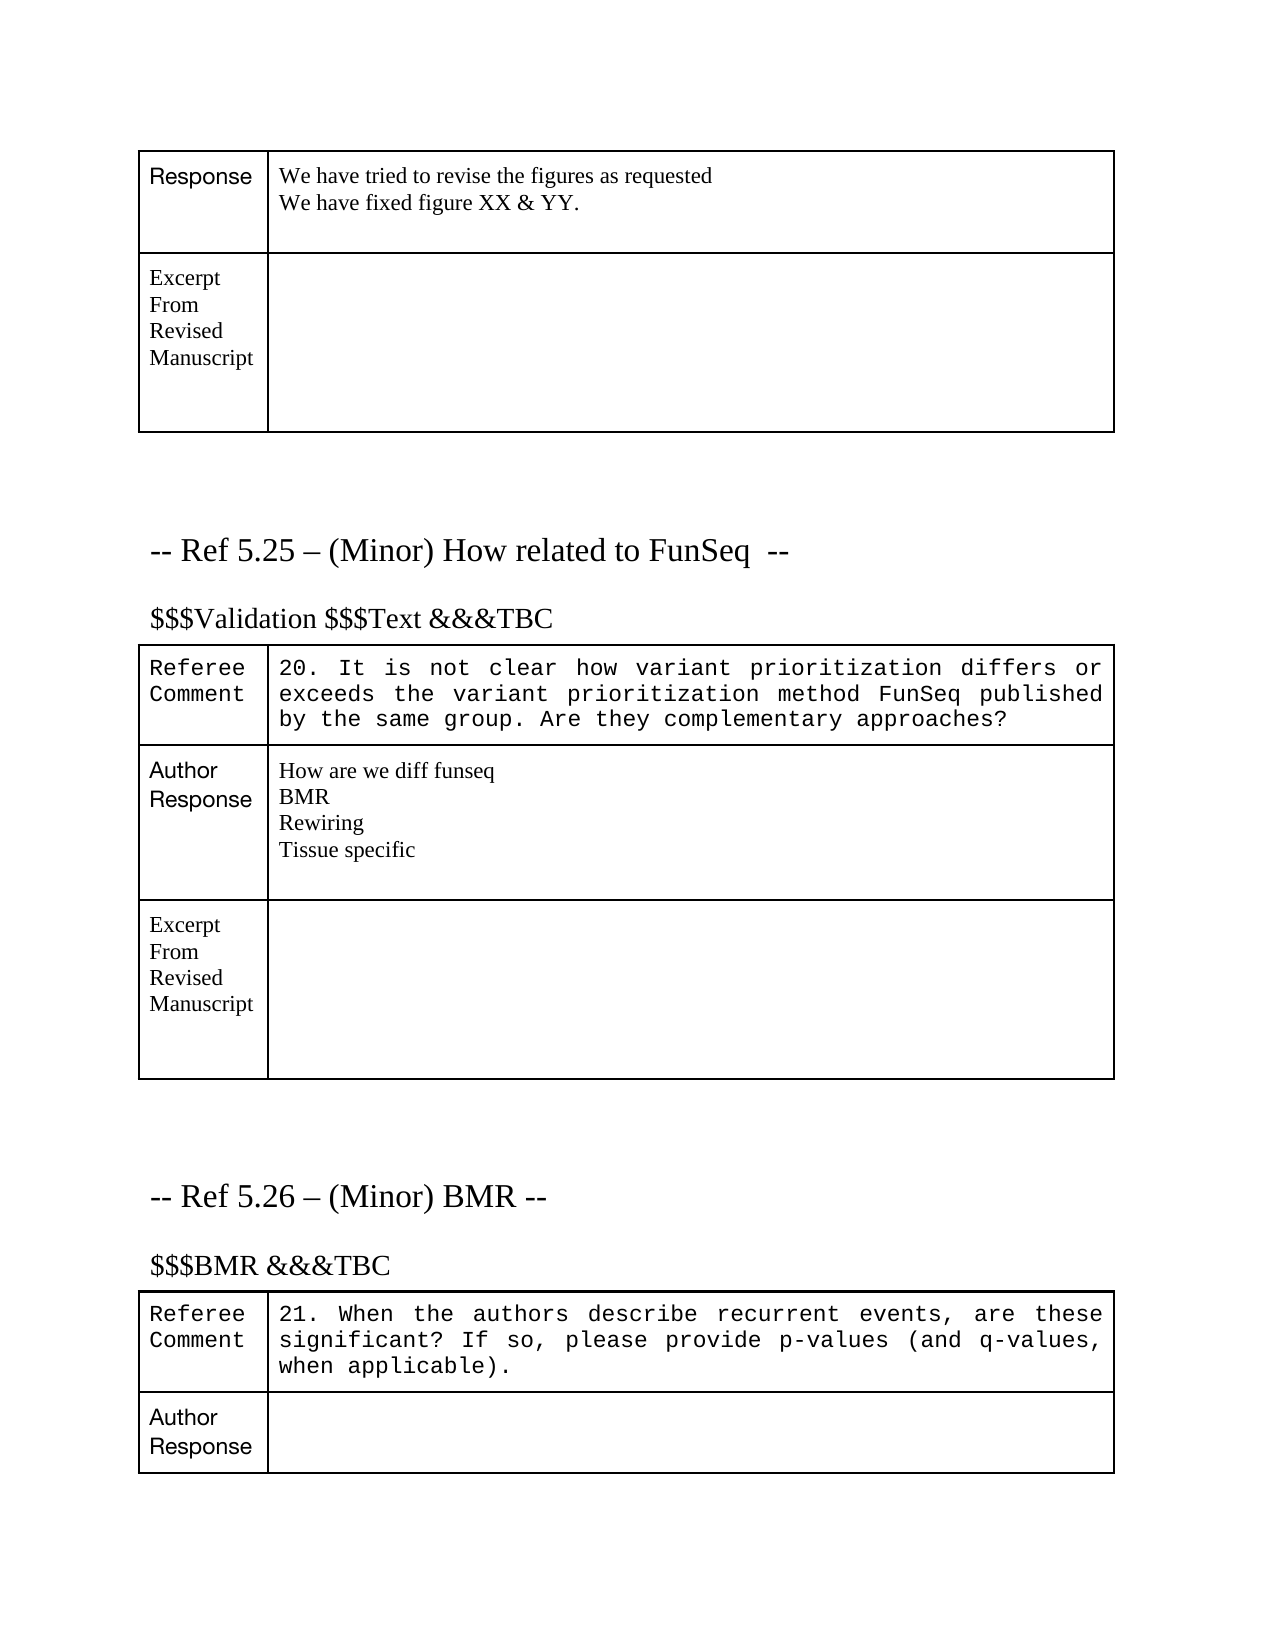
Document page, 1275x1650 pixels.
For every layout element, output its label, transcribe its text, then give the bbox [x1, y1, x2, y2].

table_header Referee Comment [140, 1293, 267, 1391]
table_cell Excerpt From Revised Manuscript [140, 901, 267, 1078]
table_cell [269, 901, 1113, 1078]
table_cell [269, 254, 1113, 431]
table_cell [269, 152, 1113, 252]
subtitle $$$BMR &&&TBC [150, 1248, 1125, 1282]
table_header Referee Comment [140, 646, 267, 744]
subtitle -- Ref 5.26 – (Minor) BMR -- [150, 1177, 1125, 1215]
table_cell Excerpt From Revised Manuscript [140, 254, 267, 431]
table_cell [269, 1393, 1113, 1472]
table_header 20. It is not clear how variant prioritization differs or exceeds the variant prioritization method FunSeq published by the same group. Are they complementary approaches? [269, 646, 1113, 744]
subtitle $$$Validation $$$Text &&&TBC [150, 602, 1125, 635]
table_cell Author Response [140, 1393, 267, 1472]
table_cell Author Response [140, 152, 267, 252]
table_header 21. When the authors describe recurrent events, are these significant? If so, please provide p-values (and q-values, when applicable). [269, 1293, 1113, 1391]
table_cell How are we diff funseq BMR Rewiring Tissue specific [269, 746, 1113, 899]
subtitle -- Ref 5.25 – (Minor) How related to FunSeq -- [150, 530, 1125, 568]
table_cell Author Response [140, 746, 267, 899]
